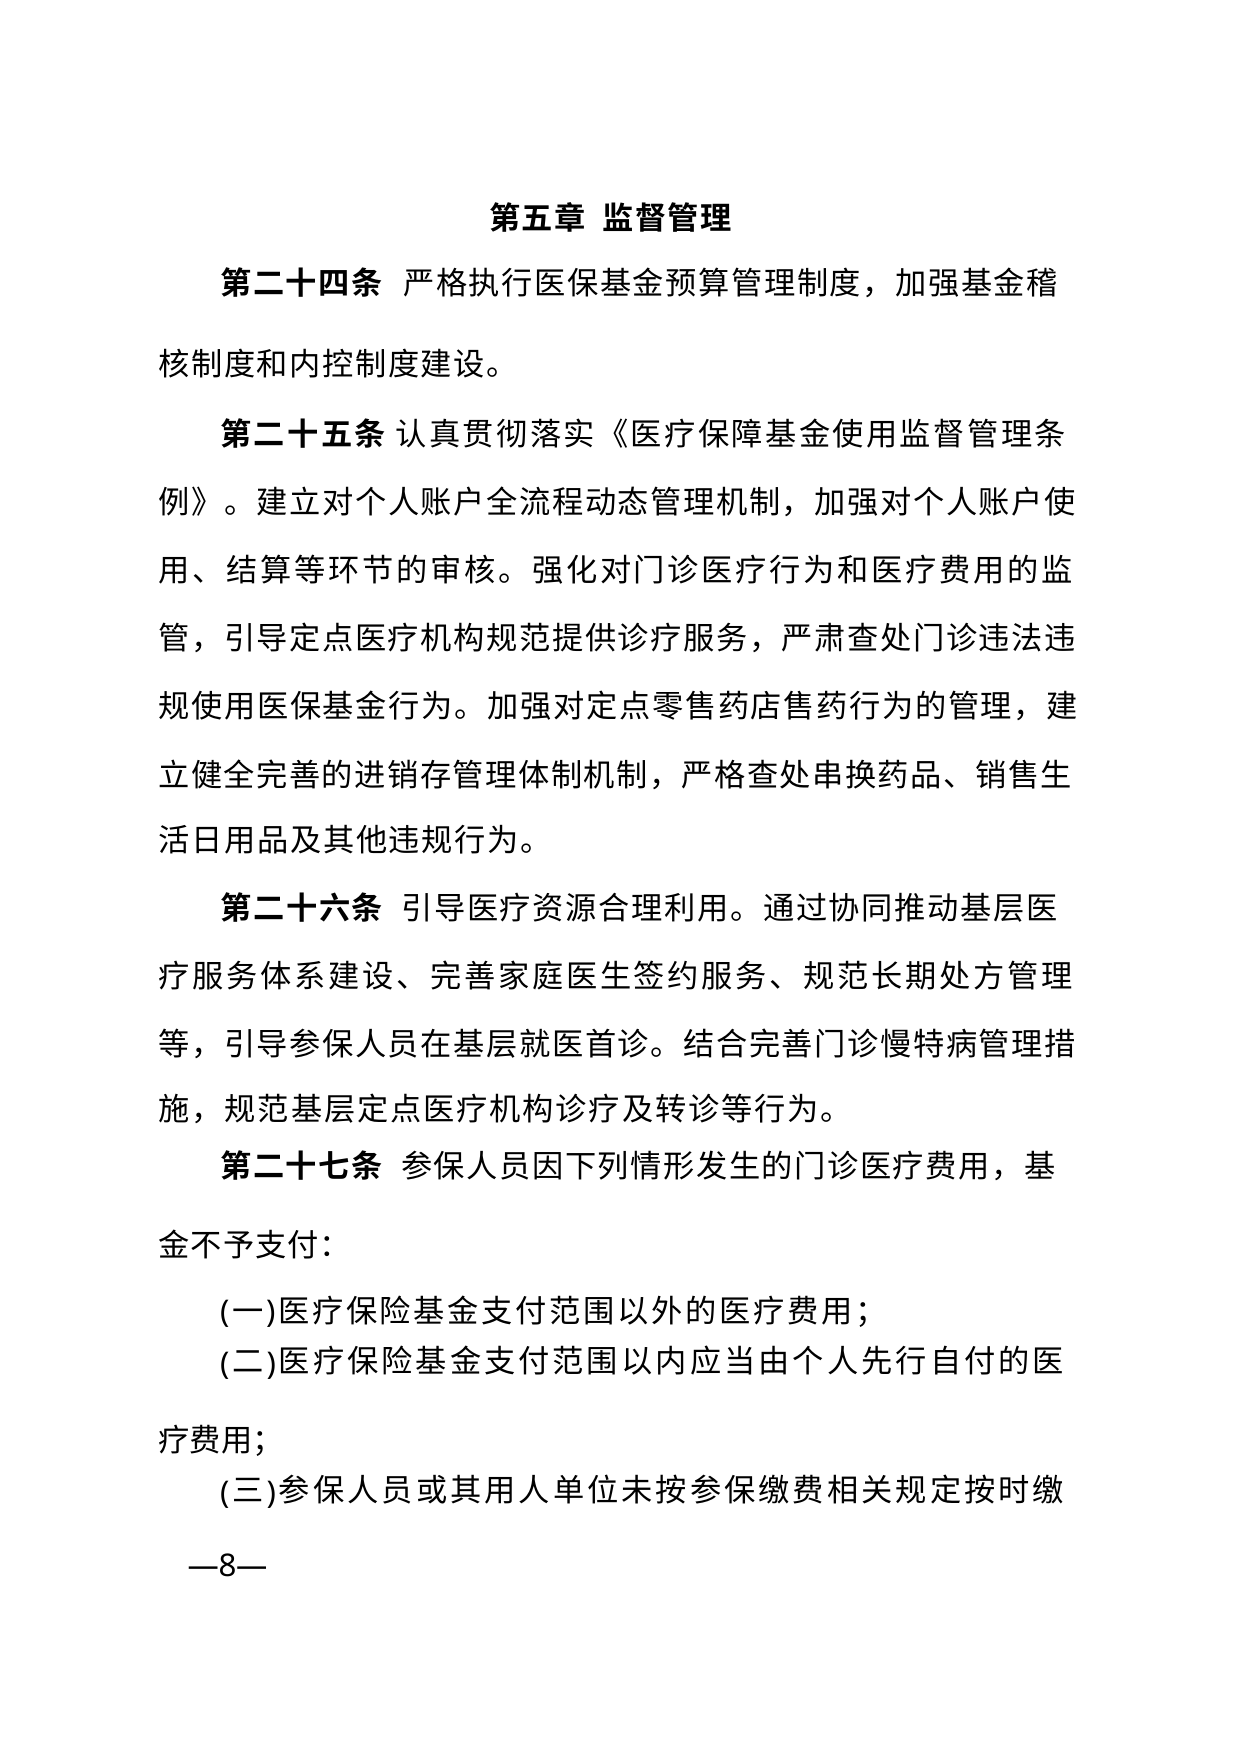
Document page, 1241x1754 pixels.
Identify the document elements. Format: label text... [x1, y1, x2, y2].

text 第二十四条 严格执行医保基金预算管理制度，加强基金稽 [220, 278, 1080, 342]
text 活日用品及其他违规行为。 [158, 818, 1080, 859]
text (一)医疗保险基金支付范围以外的医疗费用； [220, 1289, 1080, 1330]
text 核制度和内控制度建设。 [158, 342, 1080, 384]
text 第二十六条 引导医疗资源合理利用。通过协同推动基层医 疗服务体系建设、完善家庭医生签约服务、规范长期处方管理 等，引导参保人员在基层就医首诊。结合完善门诊慢特病管理措 [158, 883, 1078, 1064]
text 第二十五条 认真贯彻落实《医疗保障基金使用监督管理条 例》。建立对个人账户全流程动态管理机制，加强对个人账户使 用、结算等环节的审核。强化对门诊医疗行为和医疗费用的监 管，引导定点医疗机构规范提供诊疗服务，严肃查处门诊违法违 规使用医保基金行为。加强对定点零售药店售药行为的管理，建 立健全完善的进销存管理体制机制，严格查处串换药品、销售生 [158, 409, 1079, 795]
text 第二十七条 参保人员因下列情形发生的门诊医疗费用，基 [220, 1161, 1080, 1223]
text (二)医疗保险基金支付范围以内应当由个人先行自付的医 [220, 1356, 1080, 1418]
text (三)参保人员或其用人单位未按参保缴费相关规定按时缴 [220, 1484, 1080, 1547]
text 施，规范基层定点医疗机构诊疗及转诊等行为。 [158, 1088, 1080, 1129]
text 金不予支付： [158, 1223, 1080, 1264]
text 疗费用； [158, 1418, 1080, 1460]
text 第五章 监督管理 [489, 196, 1080, 238]
